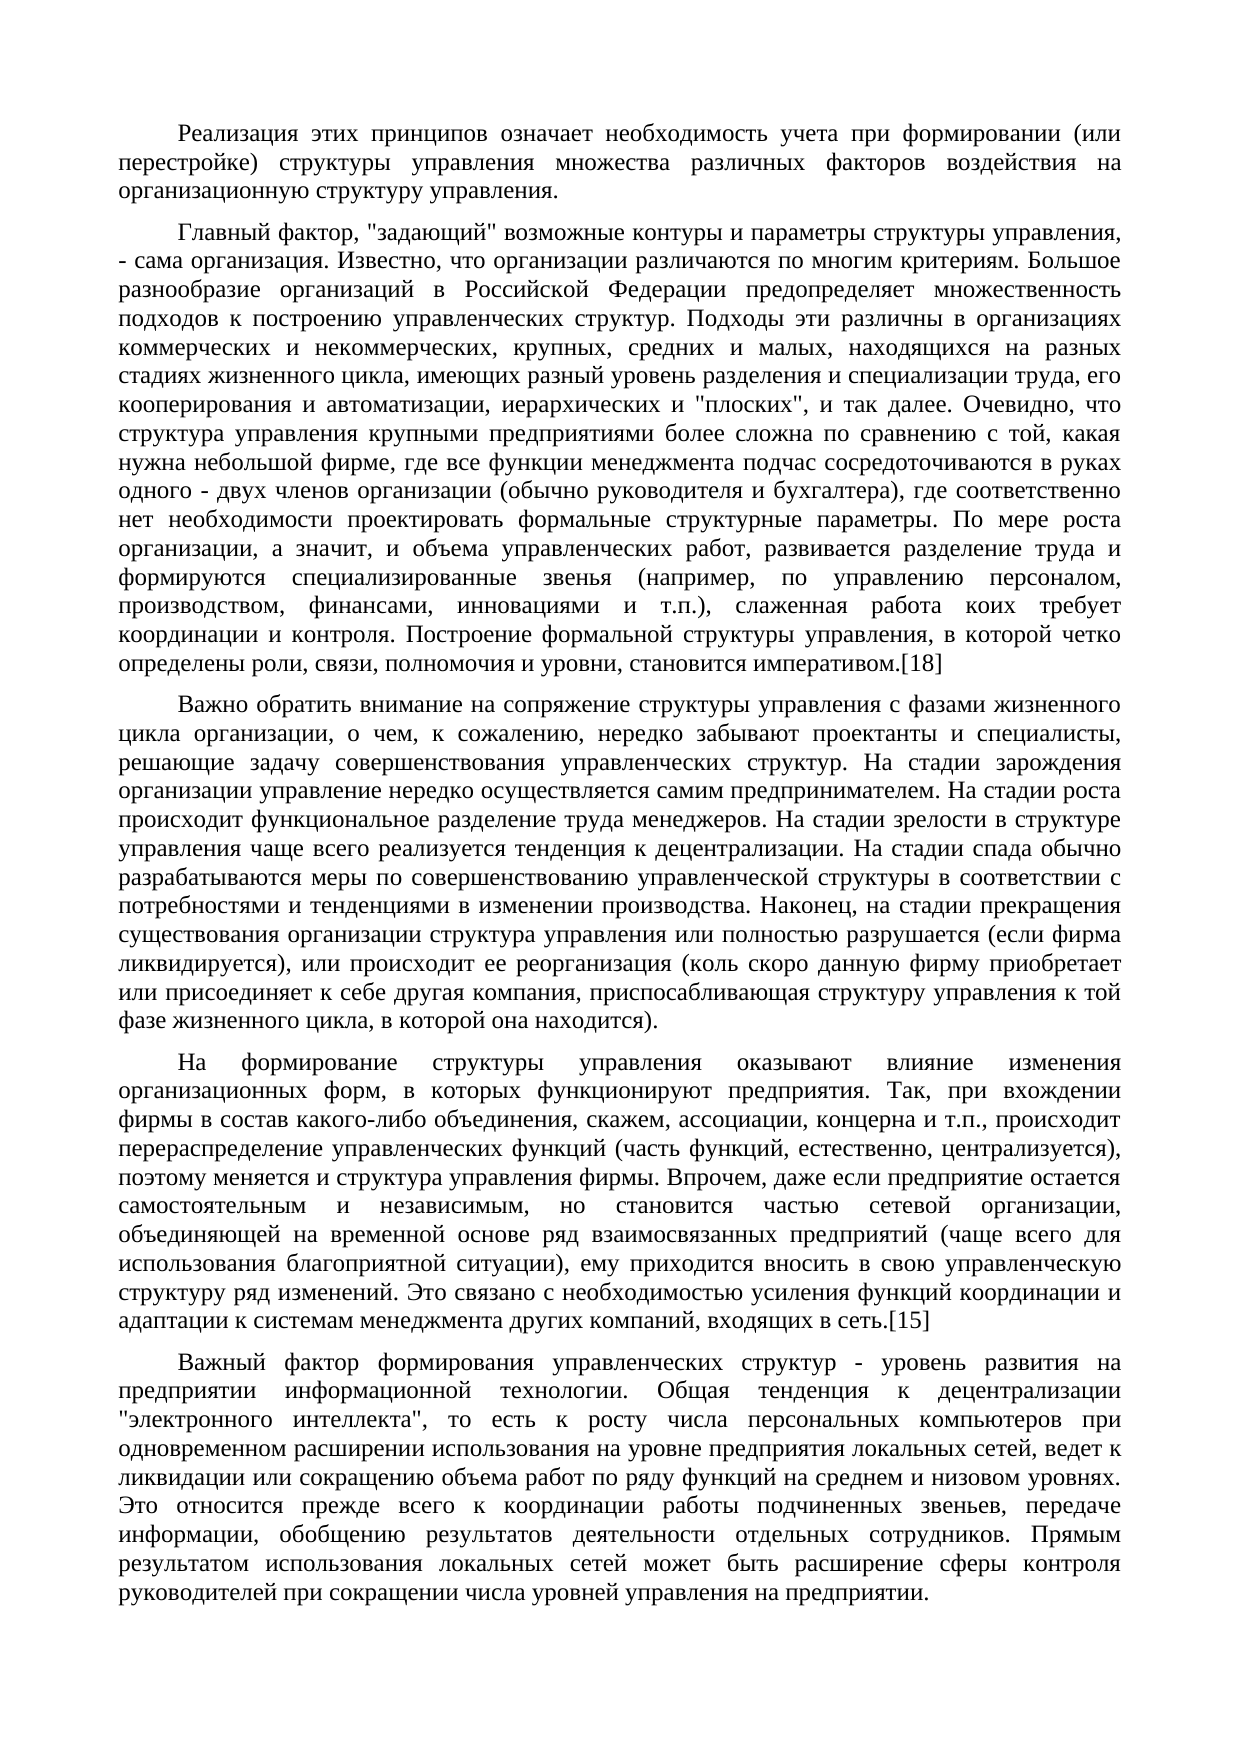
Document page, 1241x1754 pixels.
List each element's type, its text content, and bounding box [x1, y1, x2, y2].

text Реализация этих принципов означает необходимость учета при формировании (или перестройке) структуры управления множества различных факторов воздействия на организационную структуру управления. [118, 118, 1122, 204]
text Главный фактор, "задающий" возможные контуры и параметры структуры управления, - сама организация. Известно, что организации различаются по многим критериям. Большое разнообразие организаций в Российской Федерации предопределяет множественность подходов к построению управленческих структур. Подходы эти различны в организациях коммерческих и некоммерческих, крупных, средних и малых, находящихся на разных стадиях жизненного цикла, имеющих разный уровень разделения и специализации труда, его кооперирования и автоматизации, иерархических и "плоских", и так далее. Очевидно, что структура управления крупными предприятиями более сложна по сравнению с той, какая нужна небольшой фирме, где все функции менеджмента подчас сосредоточиваются в руках одного - двух членов организации (обычно руководителя и бухгалтера), где соответственно нет необходимости проектировать формальные структурные параметры. По мере роста организации, а значит, и объема управленческих работ, развивается разделение труда и формируются специализированные звенья (например, по управлению персоналом, производством, финансами, инновациями и т.п.), слаженная работа коих требует координации и контроля. Построение формальной структуры управления, в которой четко определены роли, связи, полномочия и уровни, становится императивом.[18] [118, 217, 1122, 677]
text На формирование структуры управления оказывают влияние изменения организационных форм, в которых функционируют предприятия. Так, при вхождении фирмы в состав какого-либо объединения, скажем, ассоциации, концерна и т.п., происходит перераспределение управленческих функций (часть функций, естественно, централизуется), поэтому меняется и структура управления фирмы. Впрочем, даже если предприятие остается самостоятельным и независимым, но становится частью сетевой организации, объединяющей на временной основе ряд взаимосвязанных предприятий (чаще всего для использования благоприятной ситуации), ему приходится вносить в свою управленческую структуру ряд изменений. Это связано с необходимостью усиления функций координации и адаптации к системам менеджмента других компаний, входящих в сеть.[15] [118, 1047, 1122, 1334]
text Важно обратить внимание на сопряжение структуры управления с фазами жизненного цикла организации, о чем, к сожалению, нередко забывают проектанты и специалисты, решающие задачу совершенствования управленческих структур. На стадии зарождения организации управление нередко осуществляется самим предпринимателем. На стадии роста происходит функциональное разделение труда менеджеров. На стадии зрелости в структуре управления чаще всего реализуется тенденция к децентрализации. На стадии спада обычно разрабатываются меры по совершенствованию управленческой структуры в соответствии с потребностями и тенденциями в изменении производства. Наконец, на стадии прекращения существования организации структура управления или полностью разрушается (если фирма ликвидируется), или происходит ее реорганизация (коль скоро данную фирму приобретает или присоединяет к себе другая компания, приспосабливающая структуру управления к той фазе жизненного цикла, в которой она находится). [118, 689, 1122, 1034]
text Важный фактор формирования управленческих структур - уровень развития на предприятии информационной технологии. Общая тенденция к децентрализации "электронного интеллекта", то есть к росту числа персональных компьютеров при одновременном расширении использования на уровне предприятия локальных сетей, ведет к ликвидации или сокращению объема работ по ряду функций на среднем и низовом уровнях. Это относится прежде всего к координации работы подчиненных звеньев, передаче информации, обобщению результатов деятельности отдельных сотрудников. Прямым результатом использования локальных сетей может быть расширение сферы контроля руководителей при сокращении числа уровней управления на предприятии. [118, 1347, 1122, 1606]
